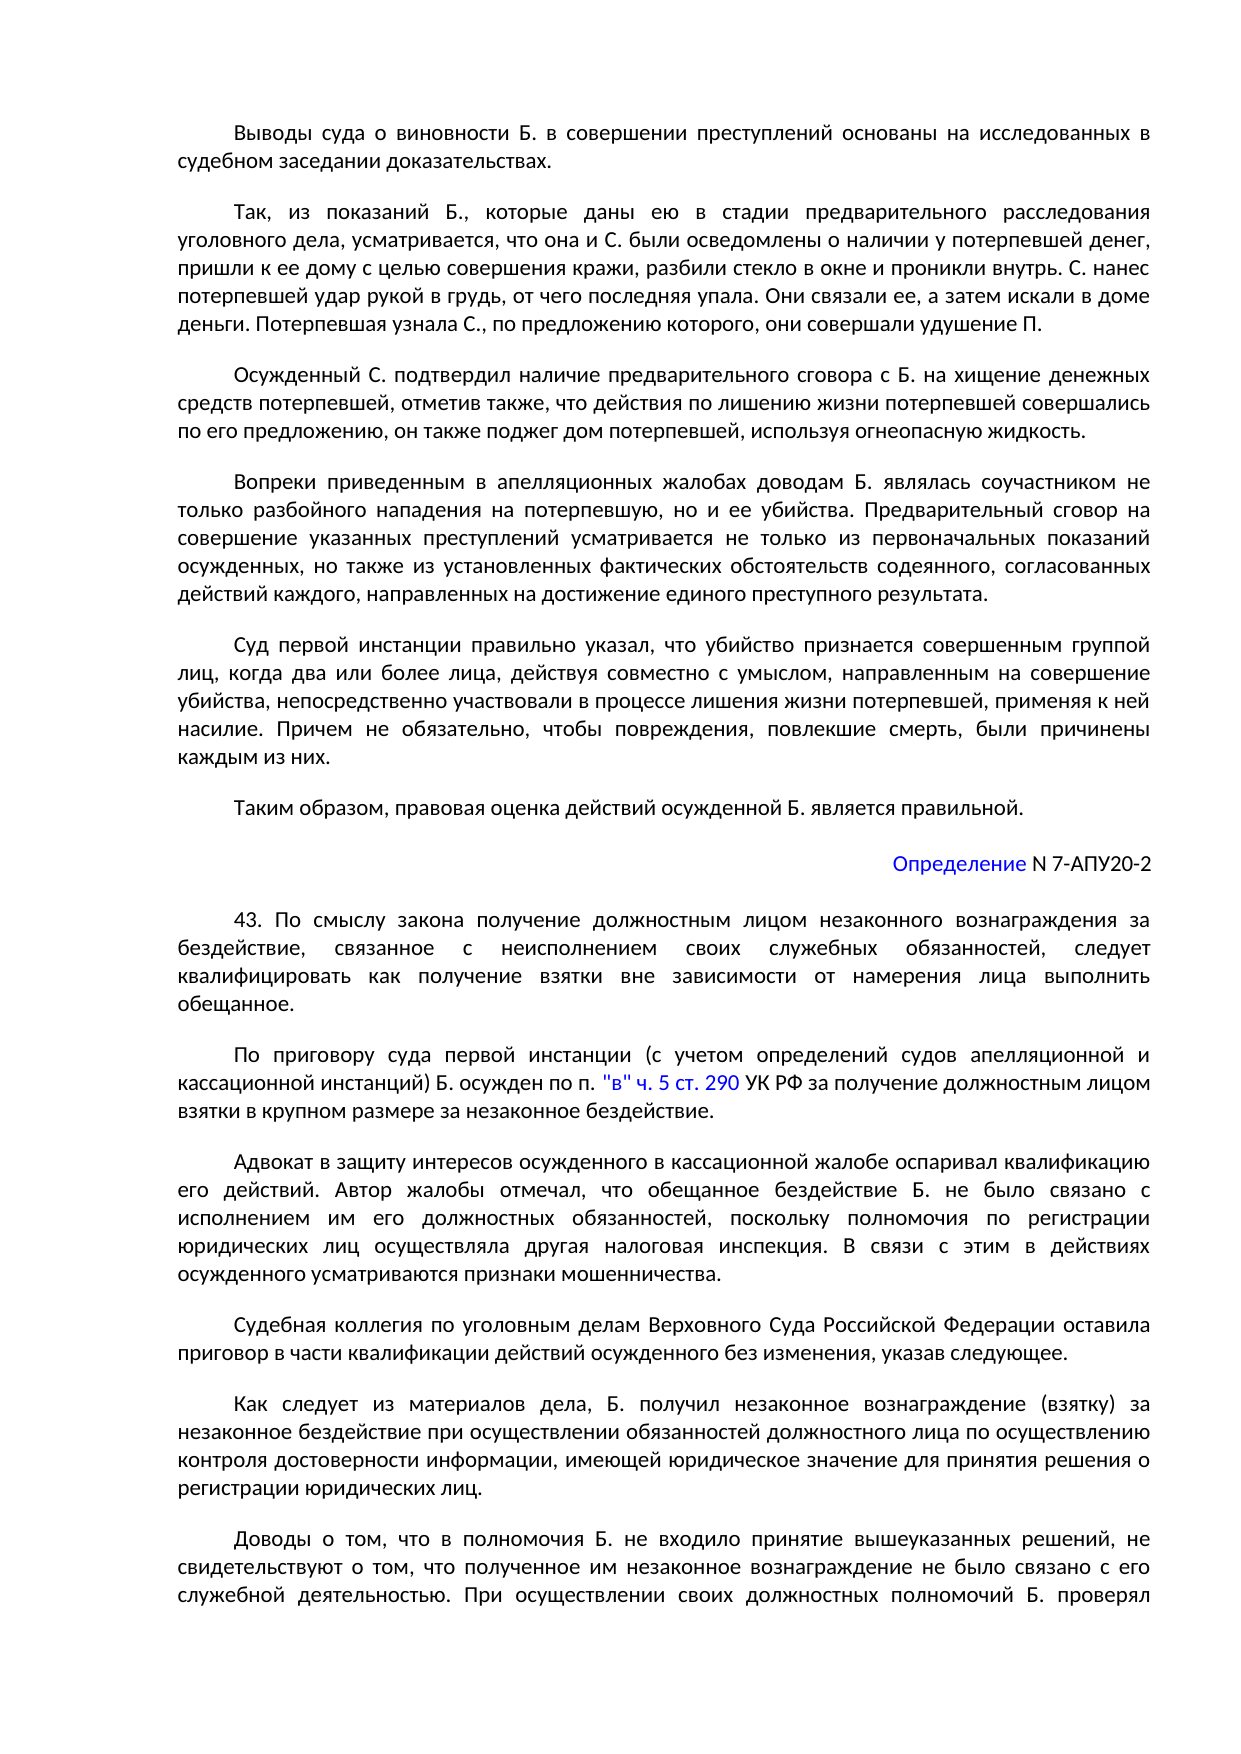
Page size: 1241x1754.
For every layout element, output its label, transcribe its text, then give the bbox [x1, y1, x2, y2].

text Таким образом, правовая оценка действий осужденной Б. является правильной. [177, 793, 1152, 821]
text Определение N 7-АПУ20-2 [177, 849, 1152, 877]
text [177, 1524, 1152, 1608]
text Вопреки приведенным в апелляционных жалобах доводам Б. являлась соучастником не только разбойного нападения на потерпевшую, но и ее убийства. Предварительный сговор на совершение указанных преступлений усматривается не только из первоначальных показаний осужденных, но также из установленных фактических обстоятельств содеянного, согласованных действий каждого, направленных на достижение единого преступного результата. [177, 467, 1152, 607]
text По приговору суда первой инстанции (с учетом определений судов апелляционной и кассационной инстанций) Б. осужден по п. "в" ч. 5 ст. 290 УК РФ за получение должностным лицом взятки в крупном размере за незаконное бездействие. [177, 1040, 1152, 1124]
text Так, из показаний Б., которые даны ею в стадии предварительного расследования уголовного дела, усматривается, что она и С. были осведомлены о наличии у потерпевшей денег, пришли к ее дому с целью совершения кражи, разбили стекло в окне и проникли внутрь. С. нанес потерпевшей удар рукой в грудь, от чего последняя упала. Они связали ее, а затем искали в доме деньги. Потерпевшая узнала С., по предложению которого, они совершали удушение П. [177, 197, 1152, 337]
text Как следует из материалов дела, Б. получил незаконное вознаграждение (взятку) за незаконное бездействие при осуществлении обязанностей должностного лица по осуществлению контроля достоверности информации, имеющей юридическое значение для принятия решения о регистрации юридических лиц. [177, 1389, 1152, 1501]
text Суд первой инстанции правильно указал, что убийство признается совершенным группой лиц, когда два или более лица, действуя совместно с умыслом, направленным на совершение убийства, непосредственно участвовали в процессе лишения жизни потерпевшей, применяя к ней насилие. Причем не обязательно, чтобы повреждения, повлекшие смерть, были причинены каждым из них. [177, 630, 1152, 770]
text 43. По смыслу закона получение должностным лицом незаконного вознаграждения за бездействие, связанное с неисполнением своих служебных обязанностей, следует квалифицировать как получение взятки вне зависимости от намерения лица выполнить обещанное. [177, 905, 1152, 1017]
text Осужденный С. подтвердил наличие предварительного сговора с Б. на хищение денежных средств потерпевшей, отметив также, что действия по лишению жизни потерпевшей совершались по его предложению, он также поджег дом потерпевшей, используя огнеопасную жидкость. [177, 360, 1152, 444]
text Выводы суда о виновности Б. в совершении преступлений основаны на исследованных в судебном заседании доказательствах. [177, 118, 1152, 174]
text Адвокат в защиту интересов осужденного в кассационной жалобе оспаривал квалификацию его действий. Автор жалобы отмечал, что обещанное бездействие Б. не было связано с исполнением им его должностных обязанностей, поскольку полномочия по регистрации юридических лиц осуществляла другая налоговая инспекция. В связи с этим в действиях осужденного усматриваются признаки мошенничества. [177, 1147, 1152, 1287]
text Судебная коллегия по уголовным делам Верховного Суда Российской Федерации оставила приговор в части квалификации действий осужденного без изменения, указав следующее. [177, 1310, 1152, 1366]
